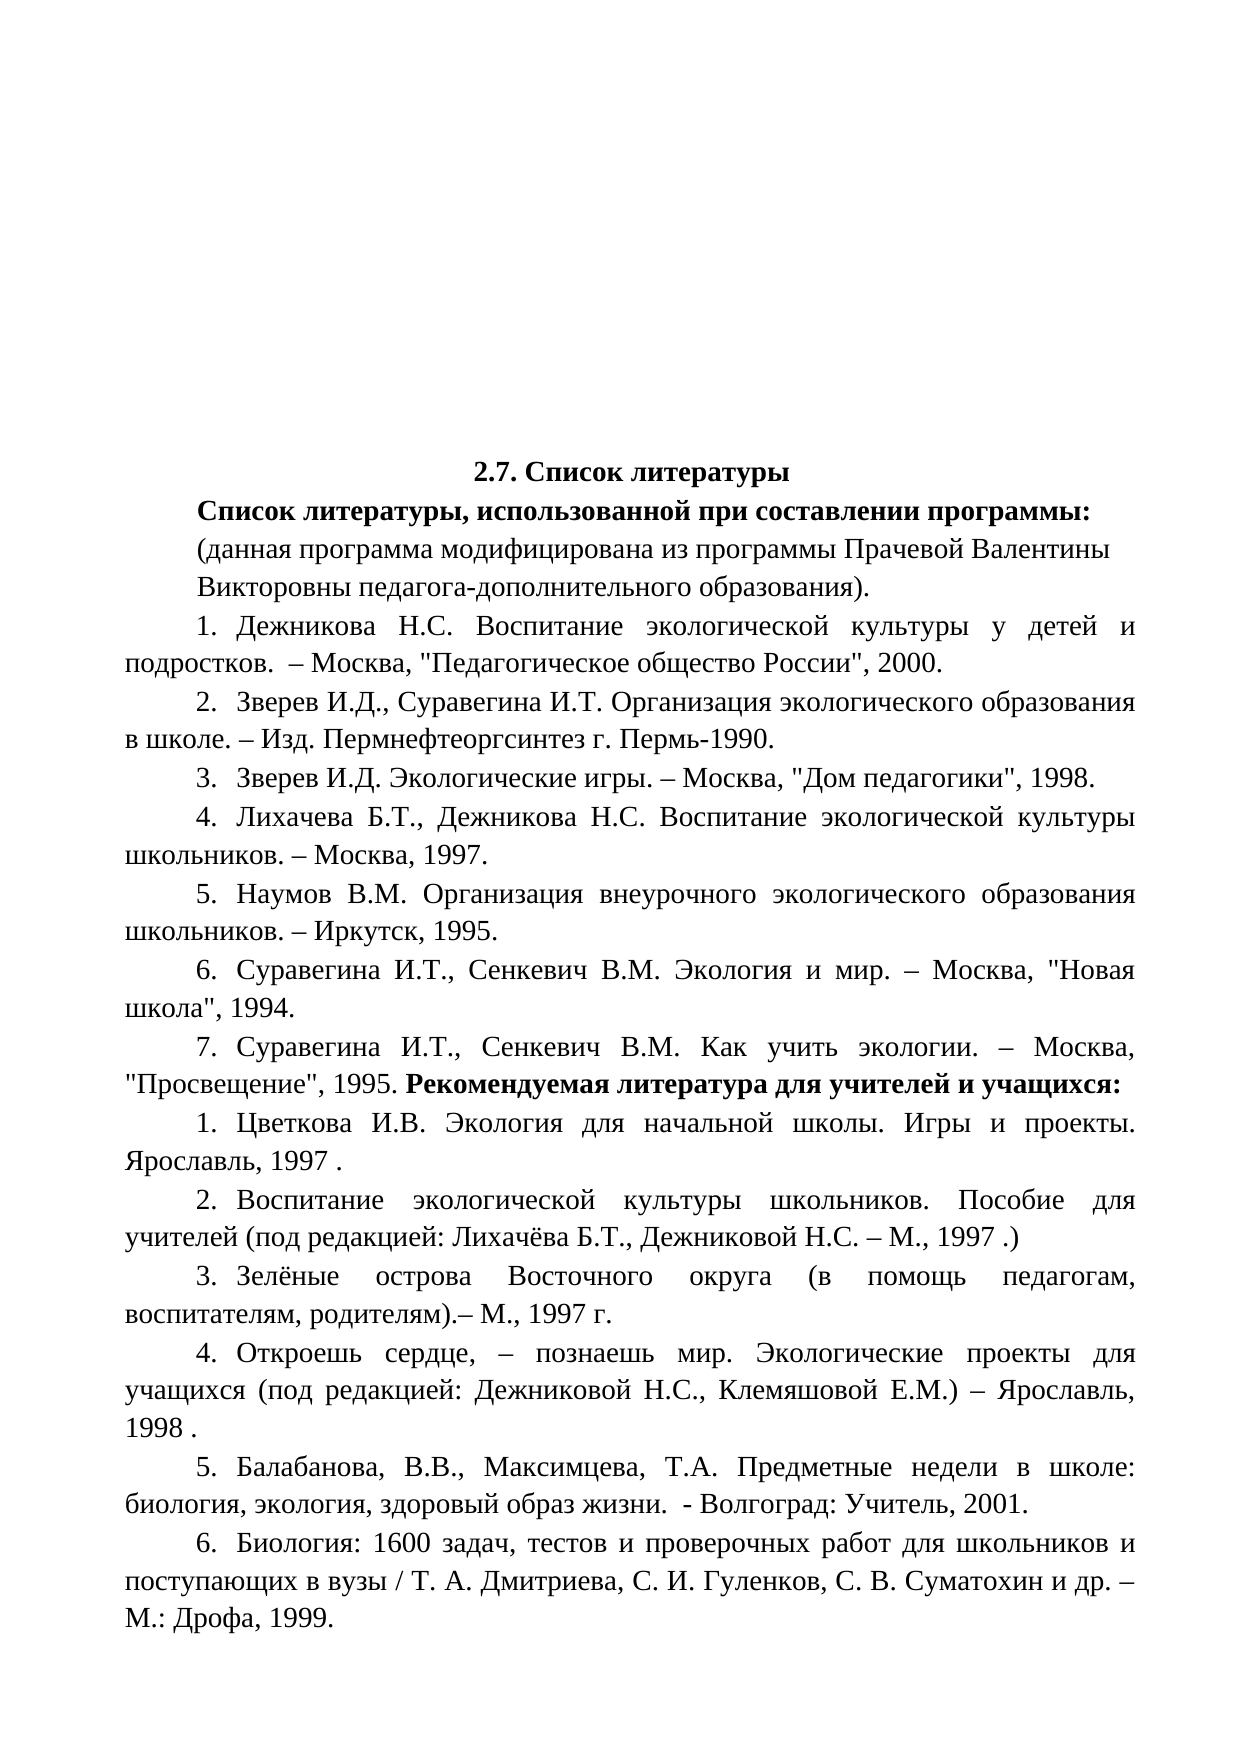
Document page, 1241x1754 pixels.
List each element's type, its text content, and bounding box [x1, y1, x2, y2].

text 2.7. Список литературы [185, 454, 1078, 488]
list Лихачева Б.Т., Дежникова Н.С. Воспитание экологической культуры школьников. – Москва, 1997. [124, 799, 1137, 871]
list Зелёные острова Восточного округа (в помощь педагогам, воспитателям, родителям).– М., 1997 г. [124, 1258, 1137, 1329]
list Биология: 1600 задач, тестов и проверочных работ для школьников и поступающих в вузы / Т. А. Дмитриева, С. И. Гуленков, С. В. Суматохин и др. – М.: Дрофа, 1999. [124, 1525, 1137, 1634]
list Суравегина И.Т., Сенкевич В.М. Экология и мир. – Москва, "Новая школа", 1994. [124, 952, 1137, 1023]
list Воспитание экологической культуры школьников. Пособие для учителей (под редакцией: Лихачёва Б.Т., Дежниковой Н.С. – М., 1997 .) [124, 1182, 1137, 1253]
list Цветкова И.В. Экология для начальной школы. Игры и проекты. Ярославль, 1997 . [124, 1105, 1137, 1176]
list Балабанова, В.В., Максимцева, Т.А. Предметные недели в школе: биология, экология, здоровый образ жизни. - Волгоград: Учитель, 2001. [124, 1449, 1137, 1520]
list Зверев И.Д. Экологические игры. – Москва, "Дом педагогики", 1998. [124, 761, 1137, 794]
list Наумов В.М. Организация внеурочного экологического образования школьников. – Иркутск, 1995. [124, 876, 1137, 947]
list Откроешь сердце, – познаешь мир. Экологические проекты для учащихся (под редакцией: Дежниковой Н.С., Клемяшовой Е.М.) – Ярославль, 1998 . [124, 1335, 1137, 1443]
text (данная программа модифицирована из программы Прачевой Валентины Викторовны педагога-дополнительного образования). [197, 531, 1152, 603]
text Список литературы, использованной при составлении программы: [197, 493, 1152, 527]
list Дежникова Н.С. Воспитание экологической культуры у детей и подростков. – Москва, "Педагогическое общество России", 2000. [124, 608, 1137, 679]
list Суравегина И.Т., Сенкевич В.М. Как учить экологии. – Москва, "Просвещение", 1995. Рекомендуемая литература для учителей и учащихся: [124, 1029, 1137, 1100]
list Зверев И.Д., Суравегина И.Т. Организация экологического образования в школе. – Изд. Пермнефтеоргсинтез г. Пермь-1990. [124, 684, 1137, 755]
